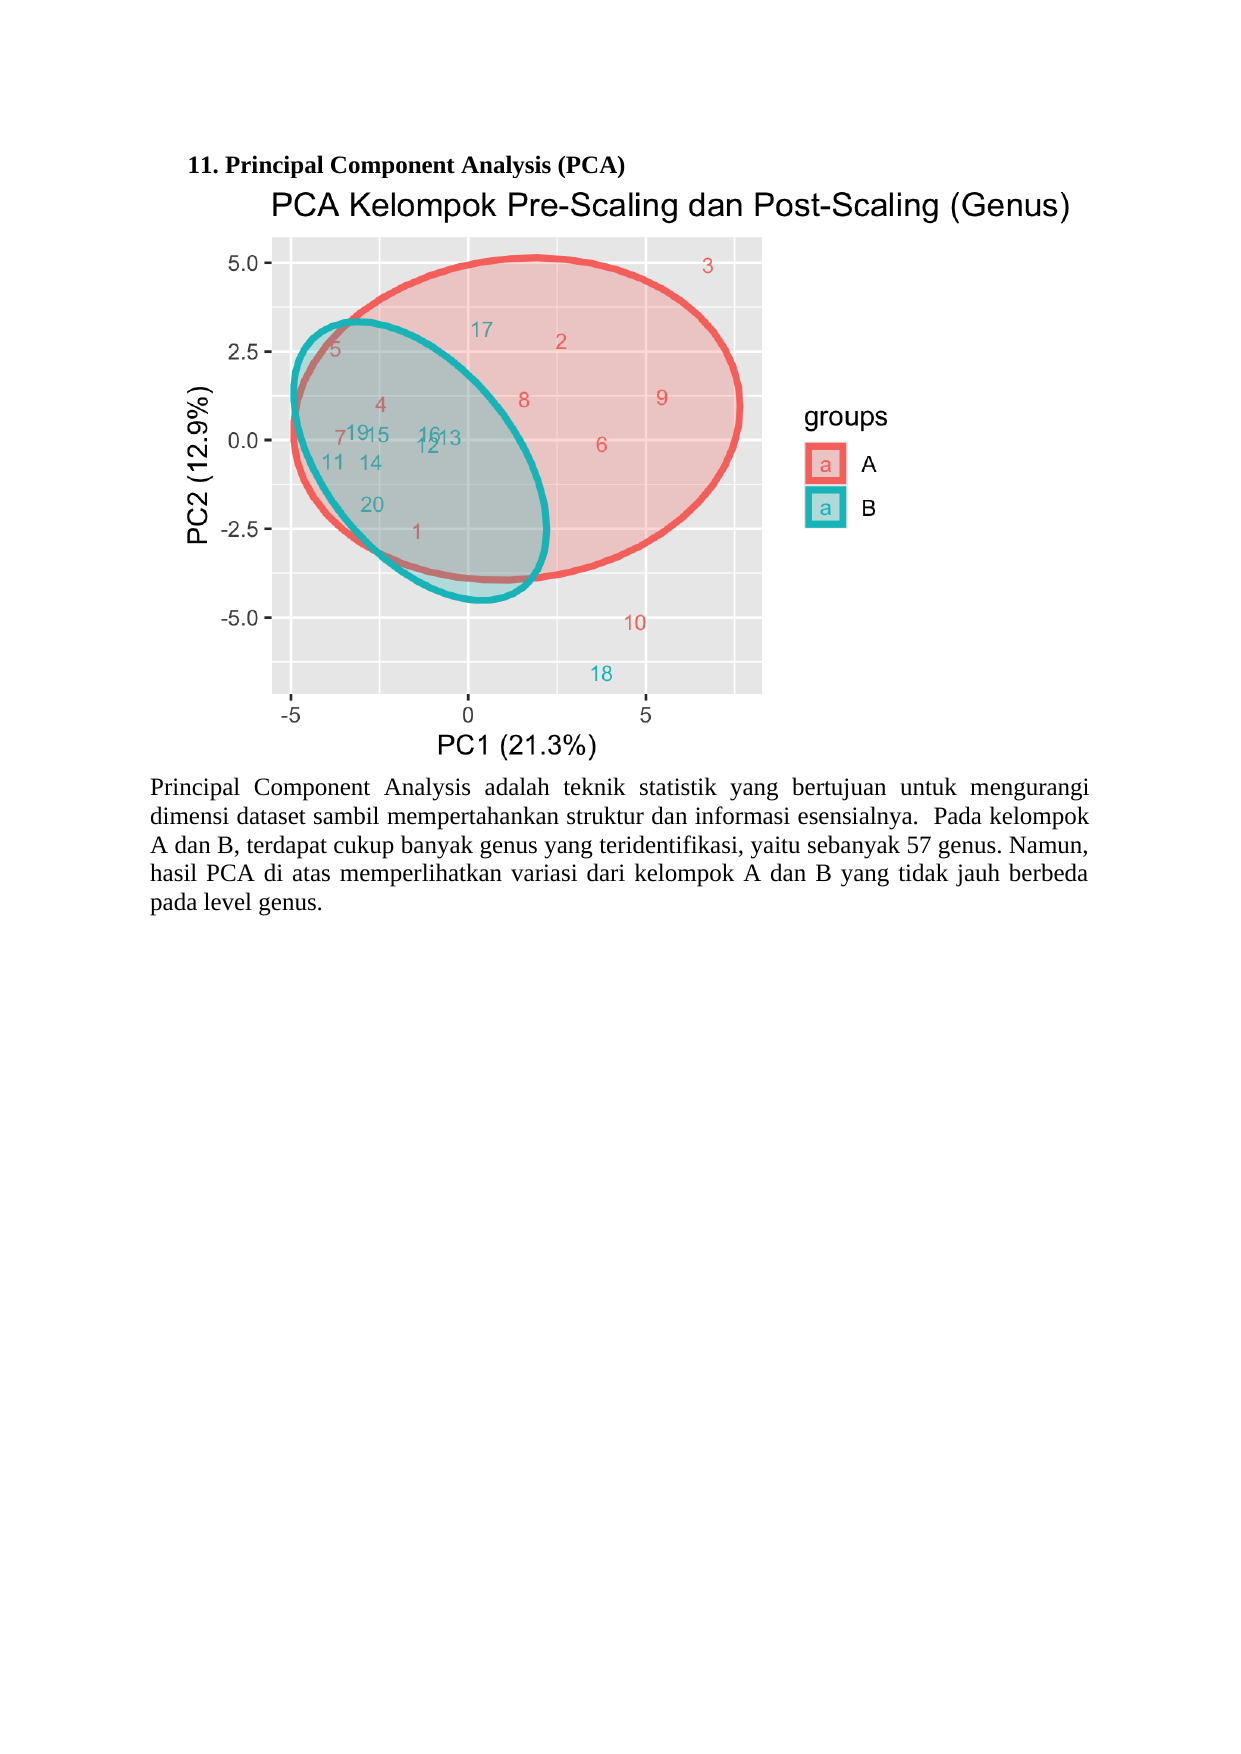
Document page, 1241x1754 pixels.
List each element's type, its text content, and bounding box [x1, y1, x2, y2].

text Principal Component Analysis adalah teknik statistik yang bertujuan untuk mengurangi dimensi dataset sambil mempertahankan struktur dan informasi esensialnya. Pada kelompok A dan B, terdapat cukup banyak genus yang teridentifikasi, yaitu sebanyak 57 genus. Namun, hasil PCA di atas memperlihatkan variasi dari kelompok A dan B yang tidak jauh berbeda pada level genus. [150, 772, 1090, 916]
list Principal Component Analysis (PCA) [187, 150, 1090, 179]
picture [150, 178, 1087, 773]
